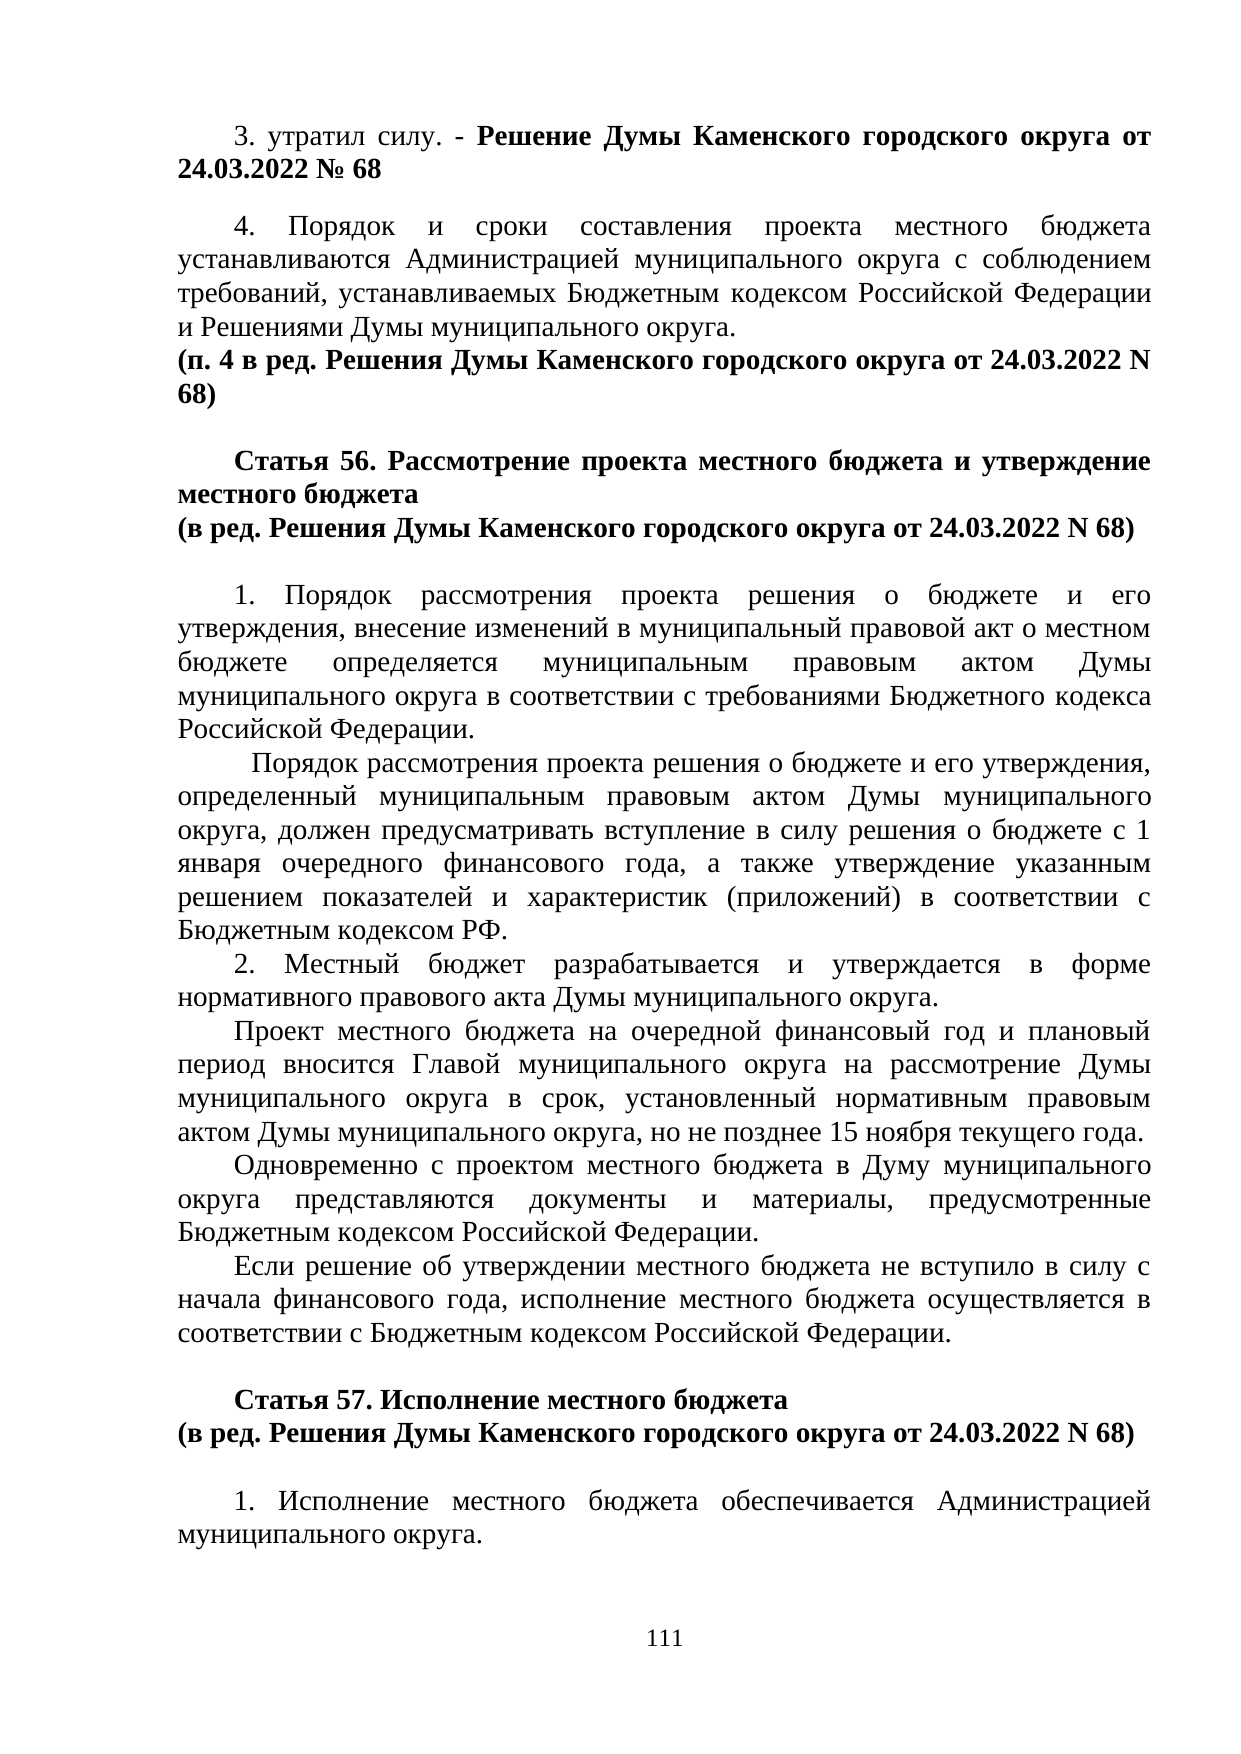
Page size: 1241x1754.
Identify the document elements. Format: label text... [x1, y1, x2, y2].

text (п. 4 в ред. Решения Думы Каменского городского округа от 24.03.2022 N 68) [177, 342, 1152, 409]
text Проект местного бюджета на очередной финансовый год и плановый период вносится Главой муниципального округа на рассмотрение Думы муниципального округа в срок, установленный нормативным правовым актом Думы муниципального округа, но не позднее 15 ноября текущего года. [177, 1013, 1152, 1147]
text 1. Порядок рассмотрения проекта решения о бюджете и его утверждения, внесение изменений в муниципальный правовой акт о местном бюджете определяется муниципальным правовым актом Думы муниципального округа в соответствии с требованиями Бюджетного кодекса Российской Федерации. [177, 577, 1152, 745]
text Одновременно с проектом местного бюджета в Думу муниципального округа представляются документы и материалы, предусмотренные Бюджетным кодексом Российской Федерации. [177, 1147, 1152, 1248]
text 4. Порядок и сроки составления проекта местного бюджета устанавливаются Администрацией муниципального округа с соблюдением требований, устанавливаемых Бюджетным кодексом Российской Федерации и Решениями Думы муниципального округа. [177, 208, 1152, 342]
title Статья 57. Исполнение местного бюджета [177, 1382, 1152, 1416]
text Если решение об утверждении местного бюджета не вступило в силу с начала финансового года, исполнение местного бюджета осуществляется в соответствии с Бюджетным кодексом Российской Федерации. [177, 1248, 1152, 1348]
text (в ред. Решения Думы Каменского городского округа от 24.03.2022 N 68) [177, 1416, 1152, 1449]
text Порядок рассмотрения проекта решения о бюджете и его утверждения, определенный муниципальным правовым актом Думы муниципального округа, должен предусматривать вступление в силу решения о бюджете с 1 января очередного финансового года, а также утверждение указанным решением показателей и характеристик (приложений) в соответствии с Бюджетным кодексом РФ. [177, 745, 1152, 946]
text (в ред. Решения Думы Каменского городского округа от 24.03.2022 N 68) [177, 510, 1152, 543]
text 1. Исполнение местного бюджета обеспечивается Администрацией муниципального округа. [177, 1483, 1152, 1550]
title Статья 56. Рассмотрение проекта местного бюджета и утверждение местного бюджета [177, 443, 1152, 510]
text 2. Местный бюджет разрабатывается и утверждается в форме нормативного правового акта Думы муниципального округа. [177, 946, 1152, 1013]
text 3. утратил силу. - Решение Думы Каменского городского округа от 24.03.2022 № 68 [177, 118, 1152, 185]
